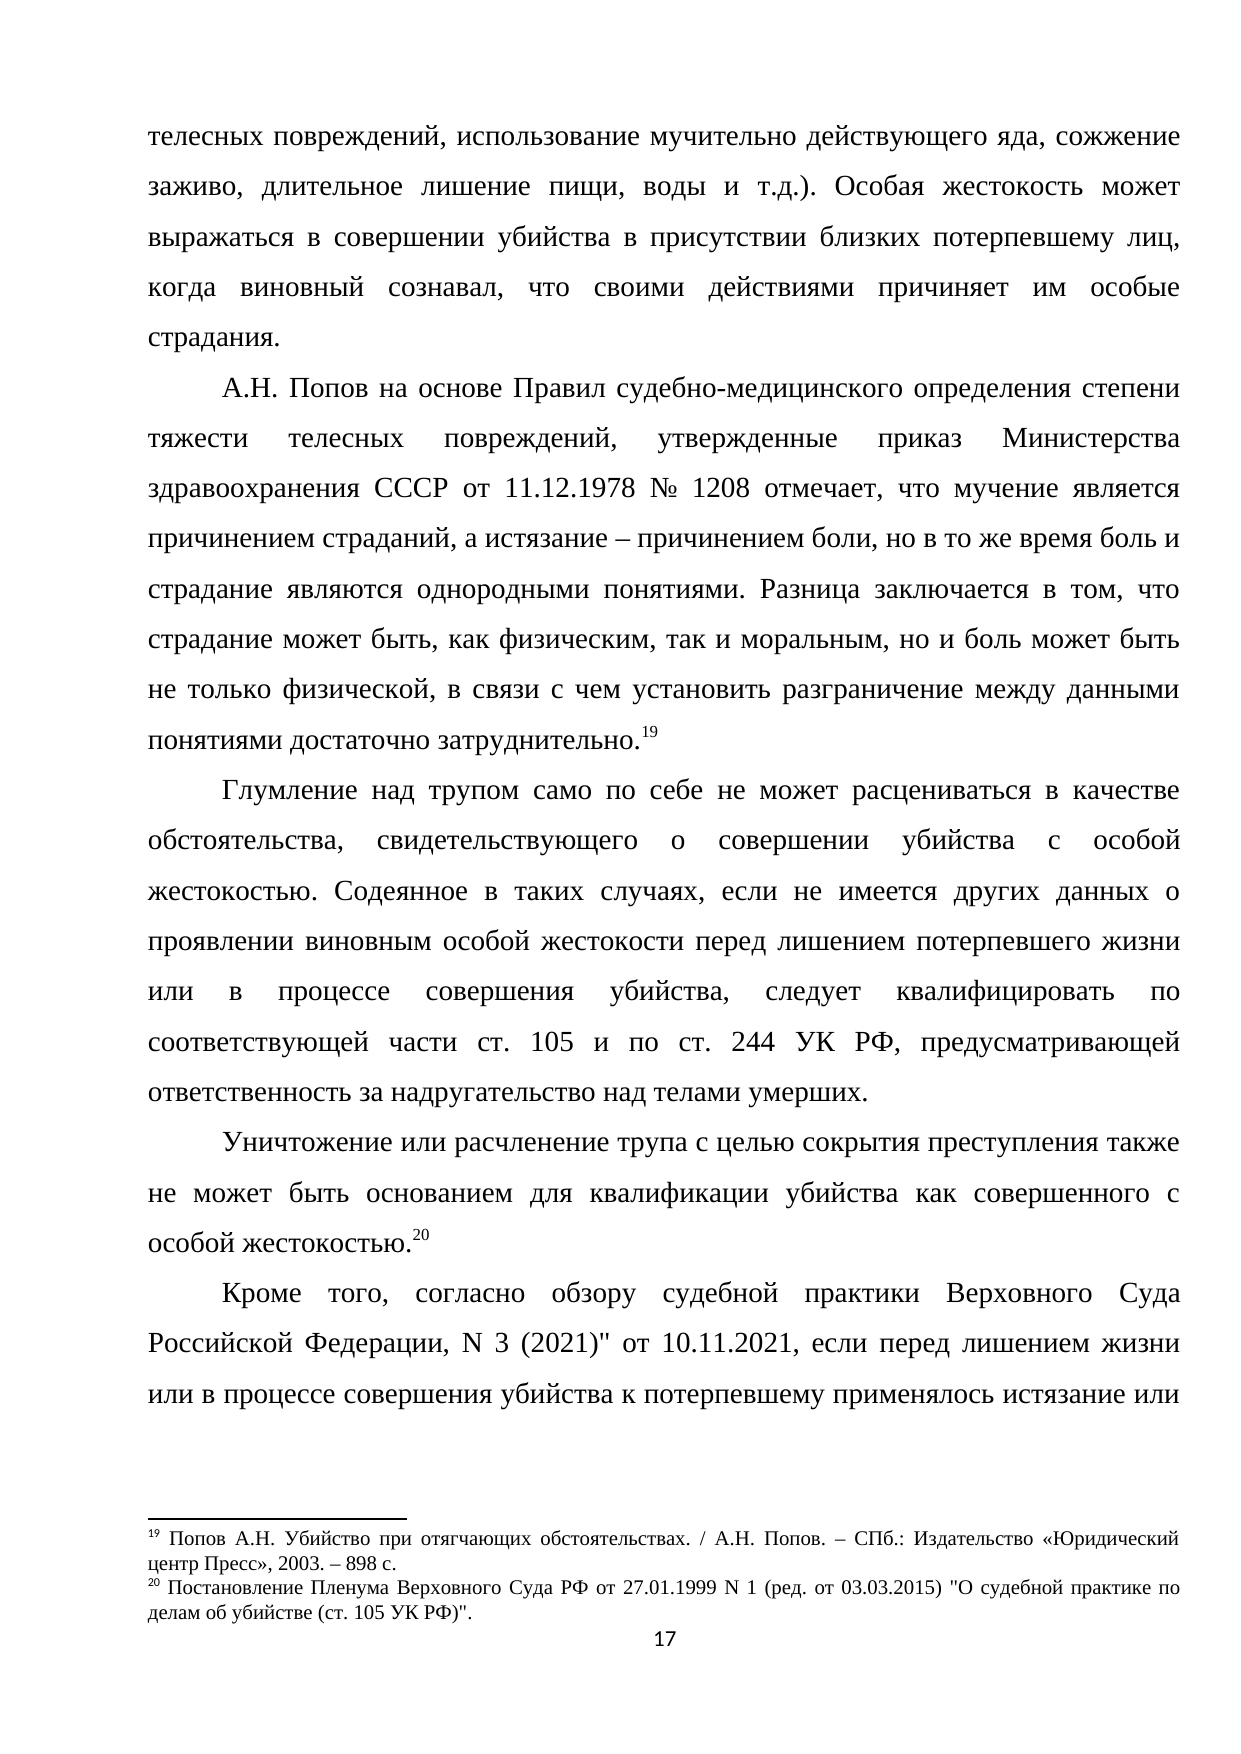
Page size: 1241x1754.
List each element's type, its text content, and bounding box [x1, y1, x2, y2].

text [148, 1275, 1181, 1409]
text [148, 118, 1181, 353]
text А.Н. Попов на основе Правил судебно-медицинского определения степени тяжести телесных повреждений, утвержденные приказ Министерства здравоохранения СССР от 11.12.1978 № 1208 отмечает, что мучение является причинением страданий, а истязание – причинением боли, но в то же время боль и страдание являются однородными понятиями. Разница заключается в том, что страдание может быть, как физическим, так и моральным, но и боль может быть не только физической, в связи с чем установить разграничение между данными понятиями достаточно затруднительно. [148, 370, 1181, 755]
text Уничтожение или расчленение трупа с целью сокрытия преступления также не может быть основанием для квалификации убийства как совершенного с особой жестокостью. [148, 1124, 1181, 1258]
text Глумление над трупом само по себе не может расцениваться в качестве обстоятельства, свидетельствующего о совершении убийства с особой жестокостью. Содеянное в таких случаях, если не имеется других данных о проявлении виновным особой жестокости перед лишением потерпевшего жизни или в процессе совершения убийства, следует квалифицировать по соответствующей части ст. 105 и по ст. 244 УК РФ, предусматривающей ответственность за надругательство над телами умерших. [148, 772, 1181, 1108]
